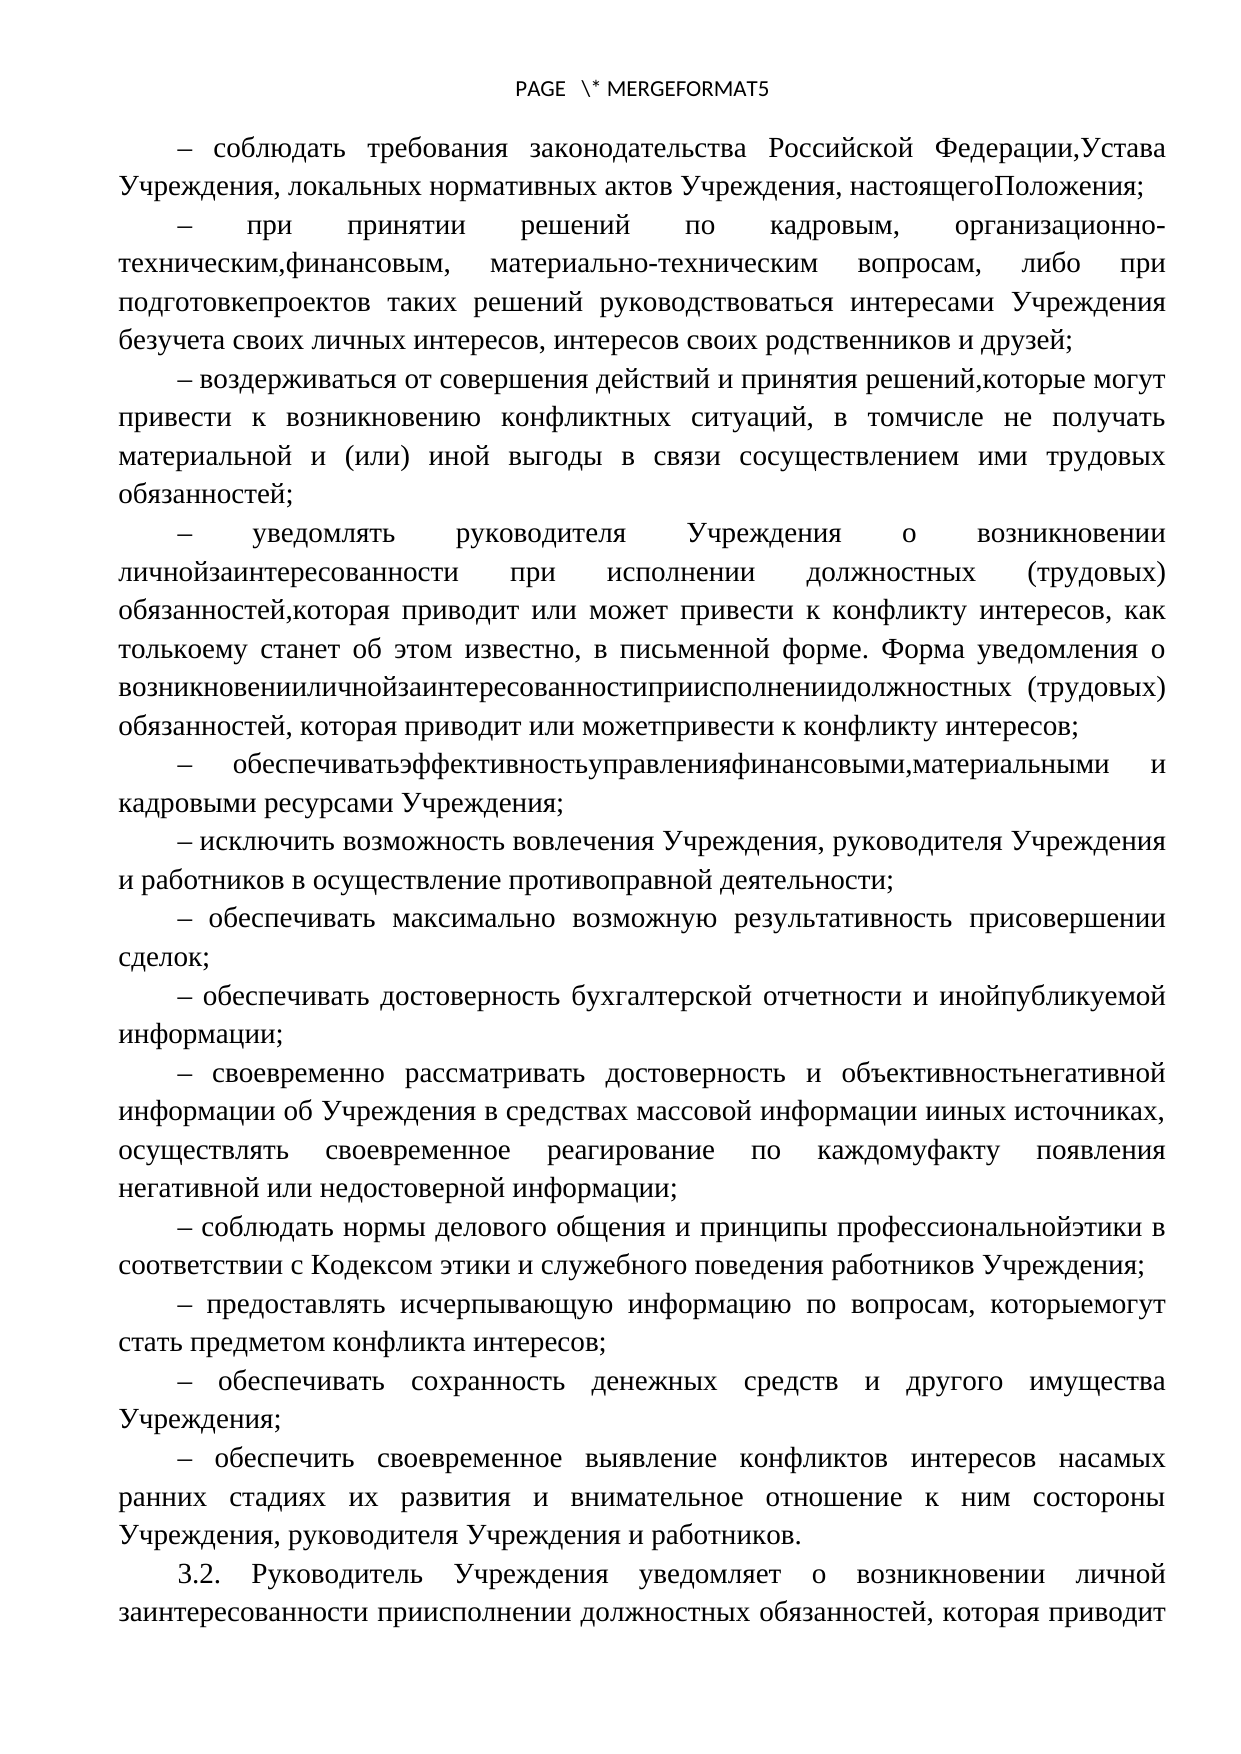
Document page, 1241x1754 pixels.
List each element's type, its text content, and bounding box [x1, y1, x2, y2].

text – при принятии решений по кадровым, организационно-техническим,финансовым, материально-техническим вопросам, либо при подготовкепроектов таких решений руководствоваться интересами Учреждения безучета своих личных интересов, интересов своих родственников и друзей; [118, 207, 1167, 356]
text – уведомлять руководителя Учреждения о возникновении личнойзаинтересованности при исполнении должностных (трудовых) обязанностей,которая приводит или может привести к конфликту интересов, как толькоему станет об этом известно, в письменной форме. Форма уведомления о возникновенииличнойзаинтересованностиприисполнениидолжностных (трудовых) обязанностей, которая приводит или можетпривести к конфликту интересов; [118, 515, 1167, 741]
text – воздерживаться от совершения действий и принятия решений,которые могут привести к возникновению конфликтных ситуаций, в томчисле не получать материальной и (или) иной выгоды в связи сосуществлением ими трудовых обязанностей; [118, 361, 1167, 510]
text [118, 1556, 1167, 1628]
text – обеспечить своевременное выявление конфликтов интересов насамых ранних стадиях их развития и внимательное отношение к ним состороны Учреждения, руководителя Учреждения и работников. [118, 1440, 1167, 1551]
text – обеспечивать достоверность бухгалтерской отчетности и инойпубликуемой информации; [118, 978, 1167, 1050]
text – обеспечивать максимально возможную результативность присовершении сделок; [118, 901, 1167, 973]
text – своевременно рассматривать достоверность и объективностьнегативной информации об Учреждения в средствах массовой информации ииных источниках, осуществлять своевременное реагирование по каждомуфакту появления негативной или недостоверной информации; [118, 1055, 1167, 1204]
text – соблюдать требования законодательства Российской Федерации,Устава Учреждения, локальных нормативных актов Учреждения, настоящегоПоложения; [118, 130, 1167, 202]
text – обеспечивать сохранность денежных средств и другого имущества Учреждения; [118, 1363, 1167, 1435]
text – соблюдать нормы делового общения и принципы профессиональнойэтики в соответствии с Кодексом этики и служебного поведения работников Учреждения; [118, 1209, 1167, 1281]
text – предоставлять исчерпывающую информацию по вопросам, которыемогут стать предметом конфликта интересов; [118, 1286, 1167, 1358]
text – обеспечиватьэффективностьуправленияфинансовыми,материальными и кадровыми ресурсами Учреждения; [118, 746, 1167, 818]
text – исключить возможность вовлечения Учреждения, руководителя Учреждения и работников в осуществление противоправной деятельности; [118, 823, 1167, 896]
